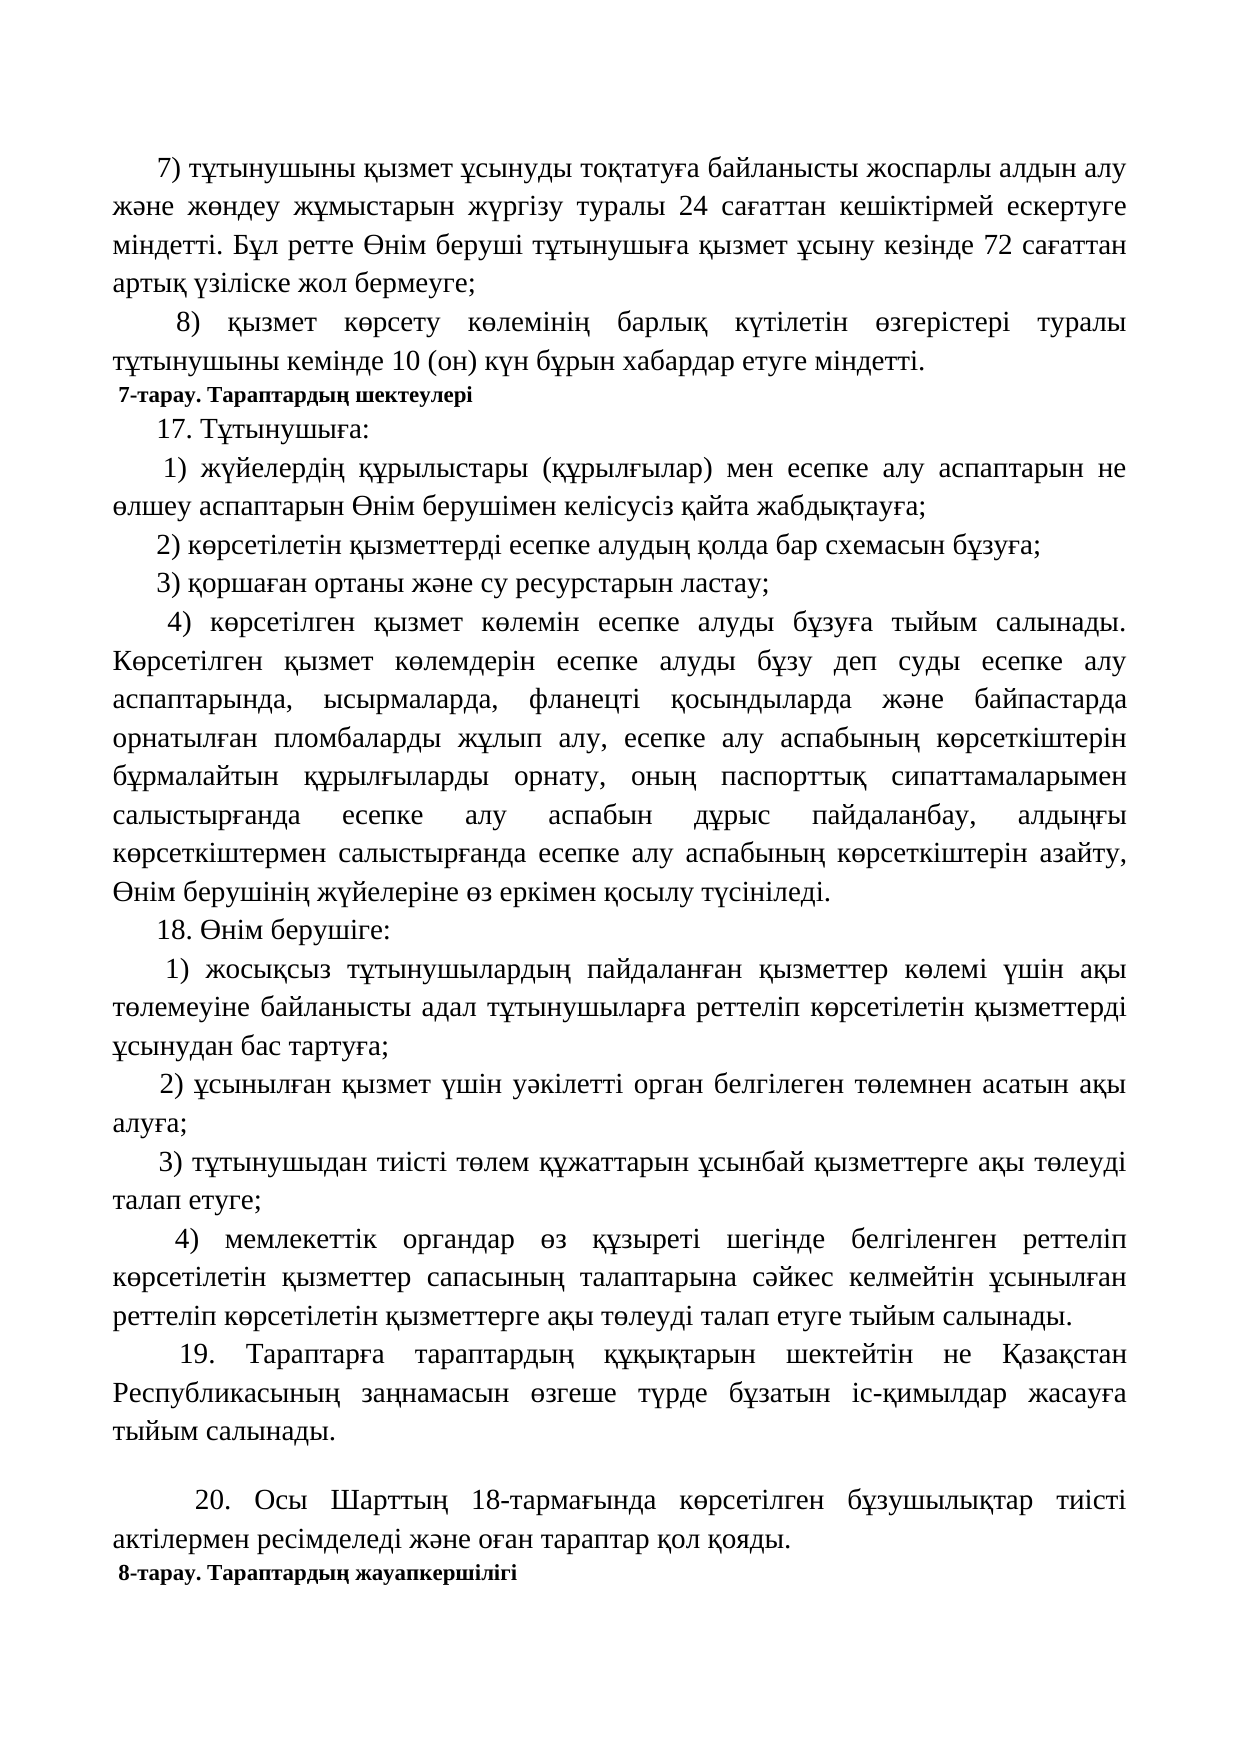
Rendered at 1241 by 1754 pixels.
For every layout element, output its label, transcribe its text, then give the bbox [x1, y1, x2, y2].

text 8) қызмет көрсету көлемінің барлық күтілетін өзгерістері туралы тұтынушыны кемінде 10 (он) күн бұрын хабардар етуге міндетті. [112, 304, 1128, 376]
text 8-тарау. Тараптардың жауапкершілігі [112, 1559, 1128, 1586]
text 17. Тұтынушыға: [112, 411, 1128, 445]
text 1) жосықсыз тұтынушылардың пайдаланған қызметтер көлемі үшін ақы төлемеуіне байланысты адал тұтынушыларға реттеліп көрсетілетін қызметтерді ұсынудан бас тартуға; [112, 951, 1128, 1062]
text 4) мемлекеттік органдар өз құзыреті шегінде белгіленген реттеліп көрсетілетін қызметтер сапасының талаптарына сәйкес келмейтін ұсынылған реттеліп көрсетілетін қызметтерге ақы төлеуді талап етуге тыйым салынады. [112, 1221, 1128, 1331]
text 20. Осы Шарттың 18-тармағында көрсетілген бұзушылықтар тиісті актілермен ресімделеді және оған тараптар қол қояды. [112, 1482, 1128, 1554]
text 18. Өнім берушіге: [112, 912, 1128, 946]
text 19. Тараптарға тараптардың құқықтарын шектейтін не Қазақстан Республикасының заңнамасын өзгеше түрде бұзатын іс-қимылдар жасауға тыйым салынады. [112, 1336, 1128, 1447]
text 2) ұсынылған қызмет үшін уәкілетті орган белгілеген төлемнен асатын ақы алуға; [112, 1067, 1128, 1139]
text 3) қоршаған ортаны және су ресурстарын ластау; [112, 566, 1128, 599]
text 3) тұтынушыдан тиісті төлем құжаттарын ұсынбай қызметтерге ақы төлеуді талап етуге; [112, 1144, 1128, 1216]
text 7-тарау. Тараптардың шектеулері [112, 381, 1128, 408]
text 7) тұтынушыны қызмет ұсынуды тоқтатуға байланысты жоспарлы алдын алу және жөндеу жұмыстарын жүргізу туралы 24 сағаттан кешіктірмей ескертуге міндетті. Бұл ретте Өнім беруші тұтынушыға қызмет ұсыну кезінде 72 сағаттан артық үзіліске жол бермеуге; [112, 150, 1128, 299]
text 2) көрсетілетін қызметтерді есепке алудың қолда бар схемасын бұзуға; [112, 527, 1128, 561]
text 4) көрсетілген қызмет көлемін есепке алуды бұзуға тыйым салынады. Көрсетілген қызмет көлемдерін есепке алуды бұзу деп суды есепке алу аспаптарында, ысырмаларда, фланецті қосындыларда және байпастарда орнатылған пломбаларды жұлып алу, есепке алу аспабының көрсеткіштерін бұрмалайтын құрылғыларды орнату, оның паспорттық сипаттамаларымен салыстырғанда есепке алу аспабын дұрыс пайдаланбау, алдыңғы көрсеткіштермен салыстырғанда есепке алу аспабының көрсеткіштерін азайту, Өнім берушінің жүйелеріне өз еркімен қосылу түсініледі. [112, 604, 1128, 907]
text 1) жүйелердің құрылыстары (құрылғылар) мен есепке алу аспаптарын не өлшеу аспаптарын Өнім берушімен келісусіз қайта жабдықтауға; [112, 450, 1128, 522]
